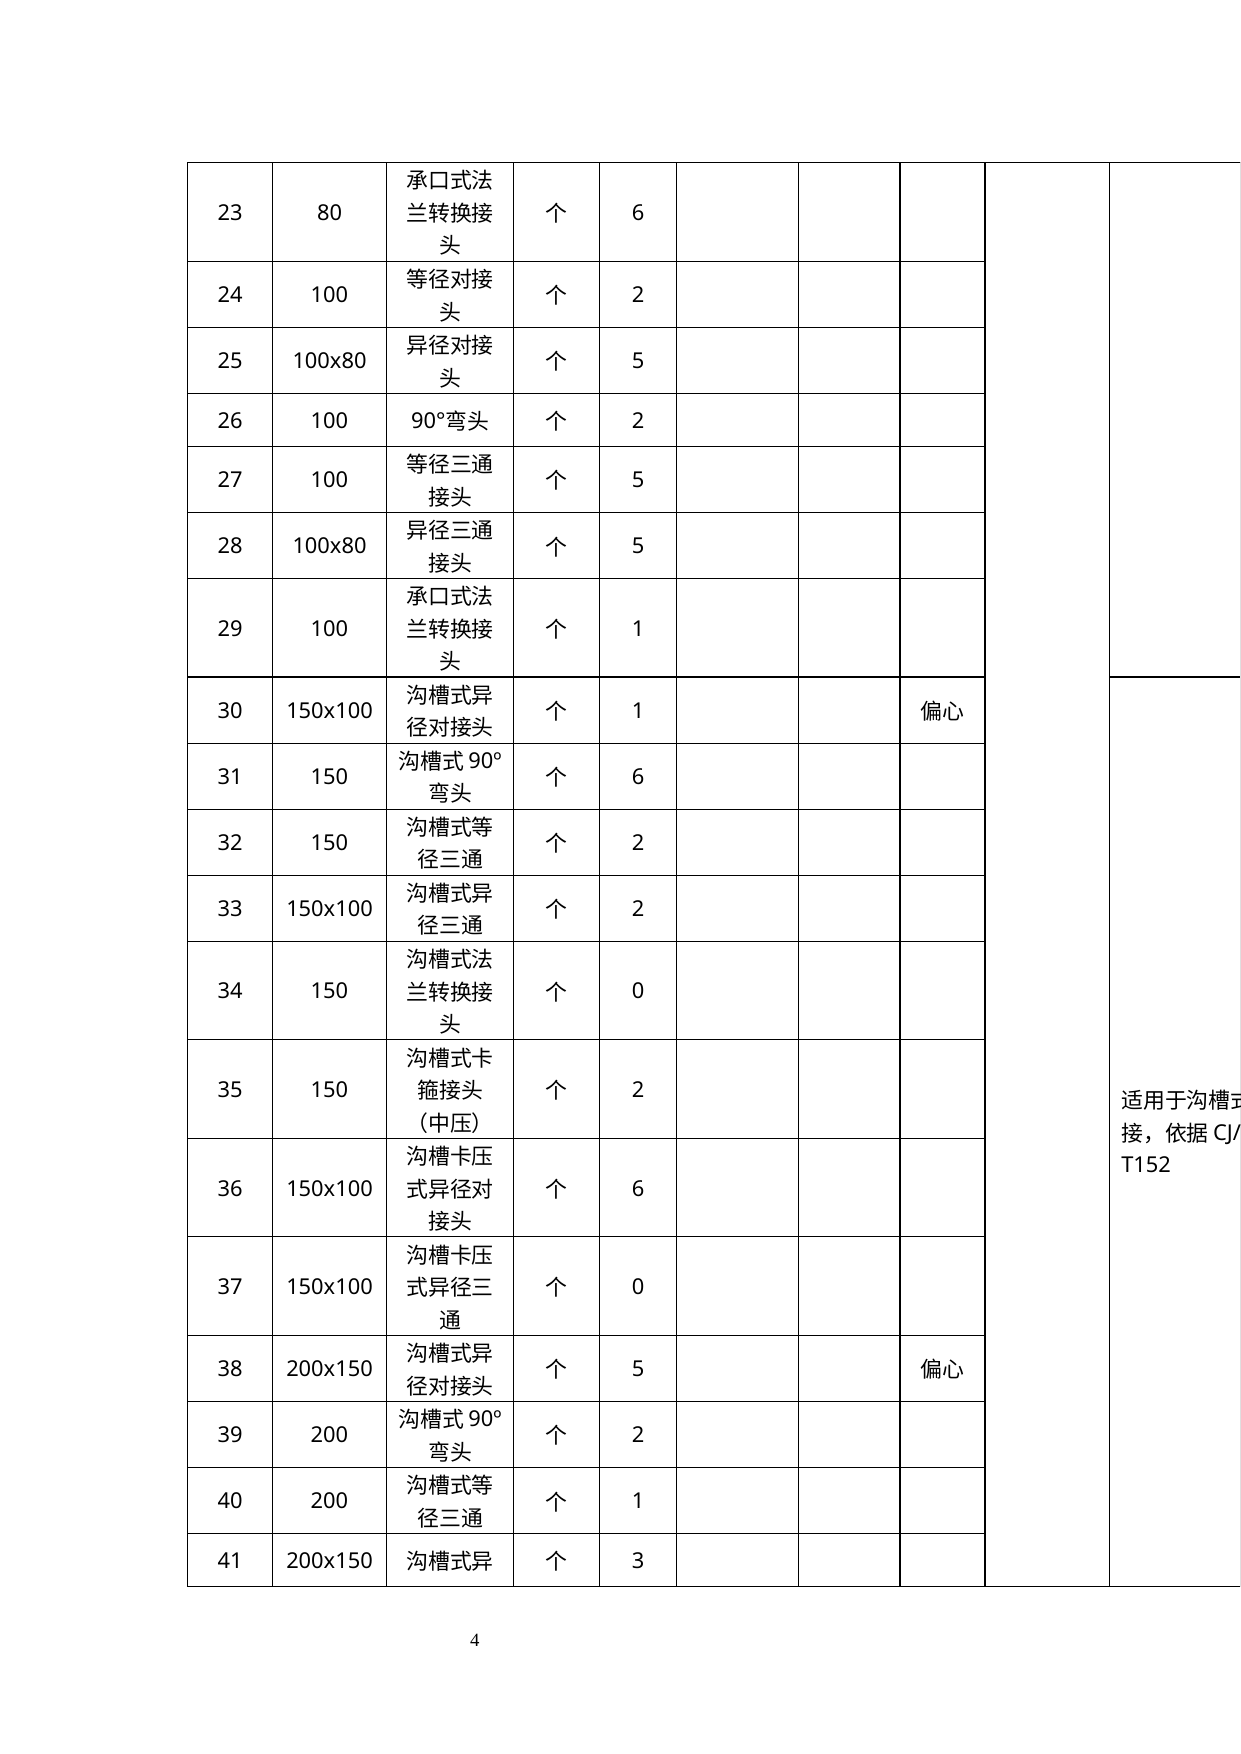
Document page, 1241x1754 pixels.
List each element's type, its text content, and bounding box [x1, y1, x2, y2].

table_cell 适用于沟槽式连接，依据CJ/T152 [1110, 678, 1240, 1586]
table_cell 150 [273, 744, 386, 808]
table_cell [677, 744, 798, 808]
table_cell 5 [600, 513, 676, 578]
table_cell 个 [514, 876, 599, 941]
table_cell 沟槽式90º弯头 [387, 744, 513, 808]
table_cell 沟槽卡压式异径对接头 [387, 1139, 513, 1236]
table_cell 100 [273, 447, 386, 512]
table_cell 2 [600, 1402, 676, 1467]
table_cell [799, 678, 899, 742]
table_cell 32 [188, 810, 272, 874]
table_cell [901, 1534, 984, 1586]
table_cell [901, 1040, 984, 1138]
table_cell [677, 1139, 798, 1236]
table_cell [901, 1237, 984, 1335]
table_cell [901, 394, 984, 446]
table_cell 41 [188, 1534, 272, 1586]
table_cell 承口式法兰转换接头 [387, 579, 513, 676]
table_cell 沟槽式异径三通 [387, 1534, 513, 1586]
table_cell [677, 447, 798, 512]
table_cell 个 [514, 1534, 599, 1586]
table_cell 34 [188, 942, 272, 1039]
table_cell [677, 876, 798, 941]
table_cell 0 [600, 1237, 676, 1335]
table_cell [901, 1402, 984, 1467]
table_cell [901, 744, 984, 808]
table_cell 3 [600, 1534, 676, 1586]
table_cell [901, 262, 984, 327]
table_cell [677, 1040, 798, 1138]
table_cell 偏心 [901, 678, 984, 742]
table_cell [677, 328, 798, 393]
table_cell 等径三通接头 [387, 447, 513, 512]
table_cell 31 [188, 744, 272, 808]
table_cell 2 [600, 810, 676, 874]
table_cell 个 [514, 328, 599, 393]
table_cell [799, 942, 899, 1039]
table_cell [901, 163, 984, 261]
table_cell [799, 1402, 899, 1467]
table_cell [799, 328, 899, 393]
table_cell [799, 394, 899, 446]
table_cell [677, 513, 798, 578]
table_cell 2 [600, 262, 676, 327]
table_cell 100x80 [273, 513, 386, 578]
table_cell 200 [273, 1468, 386, 1533]
table_cell [901, 328, 984, 393]
table_cell 33 [188, 876, 272, 941]
table_cell 沟槽式法兰转换接头 [387, 942, 513, 1039]
table_cell 沟槽式卡箍接头（中压） [387, 1040, 513, 1138]
table_cell 2 [600, 1040, 676, 1138]
table_cell 0 [600, 942, 676, 1039]
table_cell 承口式法兰转换接头 [387, 163, 513, 261]
table_cell 150 [273, 942, 386, 1039]
table_cell 沟槽式异径对接头 [387, 1336, 513, 1401]
table_cell [677, 1468, 798, 1533]
table_cell 个 [514, 447, 599, 512]
table_cell 异径对接头 [387, 328, 513, 393]
table_cell [677, 1336, 798, 1401]
table_cell 6 [600, 1139, 676, 1236]
table_cell 沟槽式异径三通 [387, 876, 513, 941]
table_cell 23 [188, 163, 272, 261]
table_cell 36 [188, 1139, 272, 1236]
table_cell 150x100 [273, 1139, 386, 1236]
table_cell 2 [600, 876, 676, 941]
table_cell 异径三通接头 [387, 513, 513, 578]
table_cell 30 [188, 678, 272, 742]
table_cell 29 [188, 579, 272, 676]
table_cell 37 [188, 1237, 272, 1335]
table_cell 个 [514, 1139, 599, 1236]
table_cell [799, 744, 899, 808]
table_cell [799, 513, 899, 578]
table_cell [799, 1336, 899, 1401]
table_cell 5 [600, 1336, 676, 1401]
table_cell [799, 1139, 899, 1236]
table_cell 个 [514, 394, 599, 446]
table_cell 个 [514, 678, 599, 742]
table_cell [799, 1534, 899, 1586]
table_cell 沟槽式等径三通 [387, 1468, 513, 1533]
table_cell [677, 394, 798, 446]
table_cell 个 [514, 1040, 599, 1138]
table_cell [677, 579, 798, 676]
table_cell 6 [600, 163, 676, 261]
table_cell 90°弯头 [387, 394, 513, 446]
table_cell 1 [600, 579, 676, 676]
table_cell 150x100 [273, 678, 386, 742]
table_cell [677, 810, 798, 874]
table_cell 沟槽卡压式异径三通 [387, 1237, 513, 1335]
table_cell 80 [273, 163, 386, 261]
table_cell 个 [514, 1402, 599, 1467]
table_cell [799, 810, 899, 874]
table_cell [901, 579, 984, 676]
table_cell [799, 447, 899, 512]
table_cell 150 [273, 1040, 386, 1138]
table_cell 5 [600, 328, 676, 393]
table_cell 100 [273, 394, 386, 446]
table_cell 40 [188, 1468, 272, 1533]
table_cell 27 [188, 447, 272, 512]
table_cell 200x150 [273, 1336, 386, 1401]
table_cell 个 [514, 1468, 599, 1533]
table_cell 38 [188, 1336, 272, 1401]
table_cell [799, 579, 899, 676]
table_cell 个 [514, 810, 599, 874]
table_cell [901, 513, 984, 578]
table_cell 个 [514, 579, 599, 676]
table_cell 个 [514, 744, 599, 808]
table_cell 个 [514, 1336, 599, 1401]
table_cell 2 [600, 394, 676, 446]
table_cell [799, 163, 899, 261]
table_cell 100 [273, 262, 386, 327]
table_cell 150x100 [273, 876, 386, 941]
table_cell 100x80 [273, 328, 386, 393]
table_cell 100 [273, 579, 386, 676]
table_cell 个 [514, 262, 599, 327]
table_cell 沟槽式异径对接头 [387, 678, 513, 742]
table_cell [677, 262, 798, 327]
table_cell 1 [600, 1468, 676, 1533]
table_cell [901, 1139, 984, 1236]
table_cell [799, 1468, 899, 1533]
table_cell 28 [188, 513, 272, 578]
table_cell 偏心 [901, 1336, 984, 1401]
table_cell 35 [188, 1040, 272, 1138]
table_cell [901, 447, 984, 512]
table_cell [901, 942, 984, 1039]
table_cell 150 [273, 810, 386, 874]
table_cell 个 [514, 163, 599, 261]
table_cell [799, 262, 899, 327]
table_cell 39 [188, 1402, 272, 1467]
table_cell 24 [188, 262, 272, 327]
table_cell 沟槽式等径三通 [387, 810, 513, 874]
table_cell 200x150 [273, 1534, 386, 1586]
table_cell [799, 1040, 899, 1138]
table_cell [901, 1468, 984, 1533]
table_cell [677, 163, 798, 261]
table_cell 个 [514, 942, 599, 1039]
table_cell [799, 1237, 899, 1335]
table_cell [677, 1534, 798, 1586]
table_cell 个 [514, 513, 599, 578]
table_cell 沟槽式90º弯头 [387, 1402, 513, 1467]
table_cell 5 [600, 447, 676, 512]
table_cell 等径对接头 [387, 262, 513, 327]
table_cell [677, 1402, 798, 1467]
table_cell 25 [188, 328, 272, 393]
table_cell 1 [600, 678, 676, 742]
table_cell [677, 678, 798, 742]
table_cell [901, 810, 984, 874]
table_cell [799, 876, 899, 941]
table_cell 150x100 [273, 1237, 386, 1335]
table_cell 个 [514, 1237, 599, 1335]
table_cell [677, 942, 798, 1039]
table_cell 26 [188, 394, 272, 446]
table_cell 6 [600, 744, 676, 808]
table_cell 200 [273, 1402, 386, 1467]
table_cell [677, 1237, 798, 1335]
table_cell [901, 876, 984, 941]
